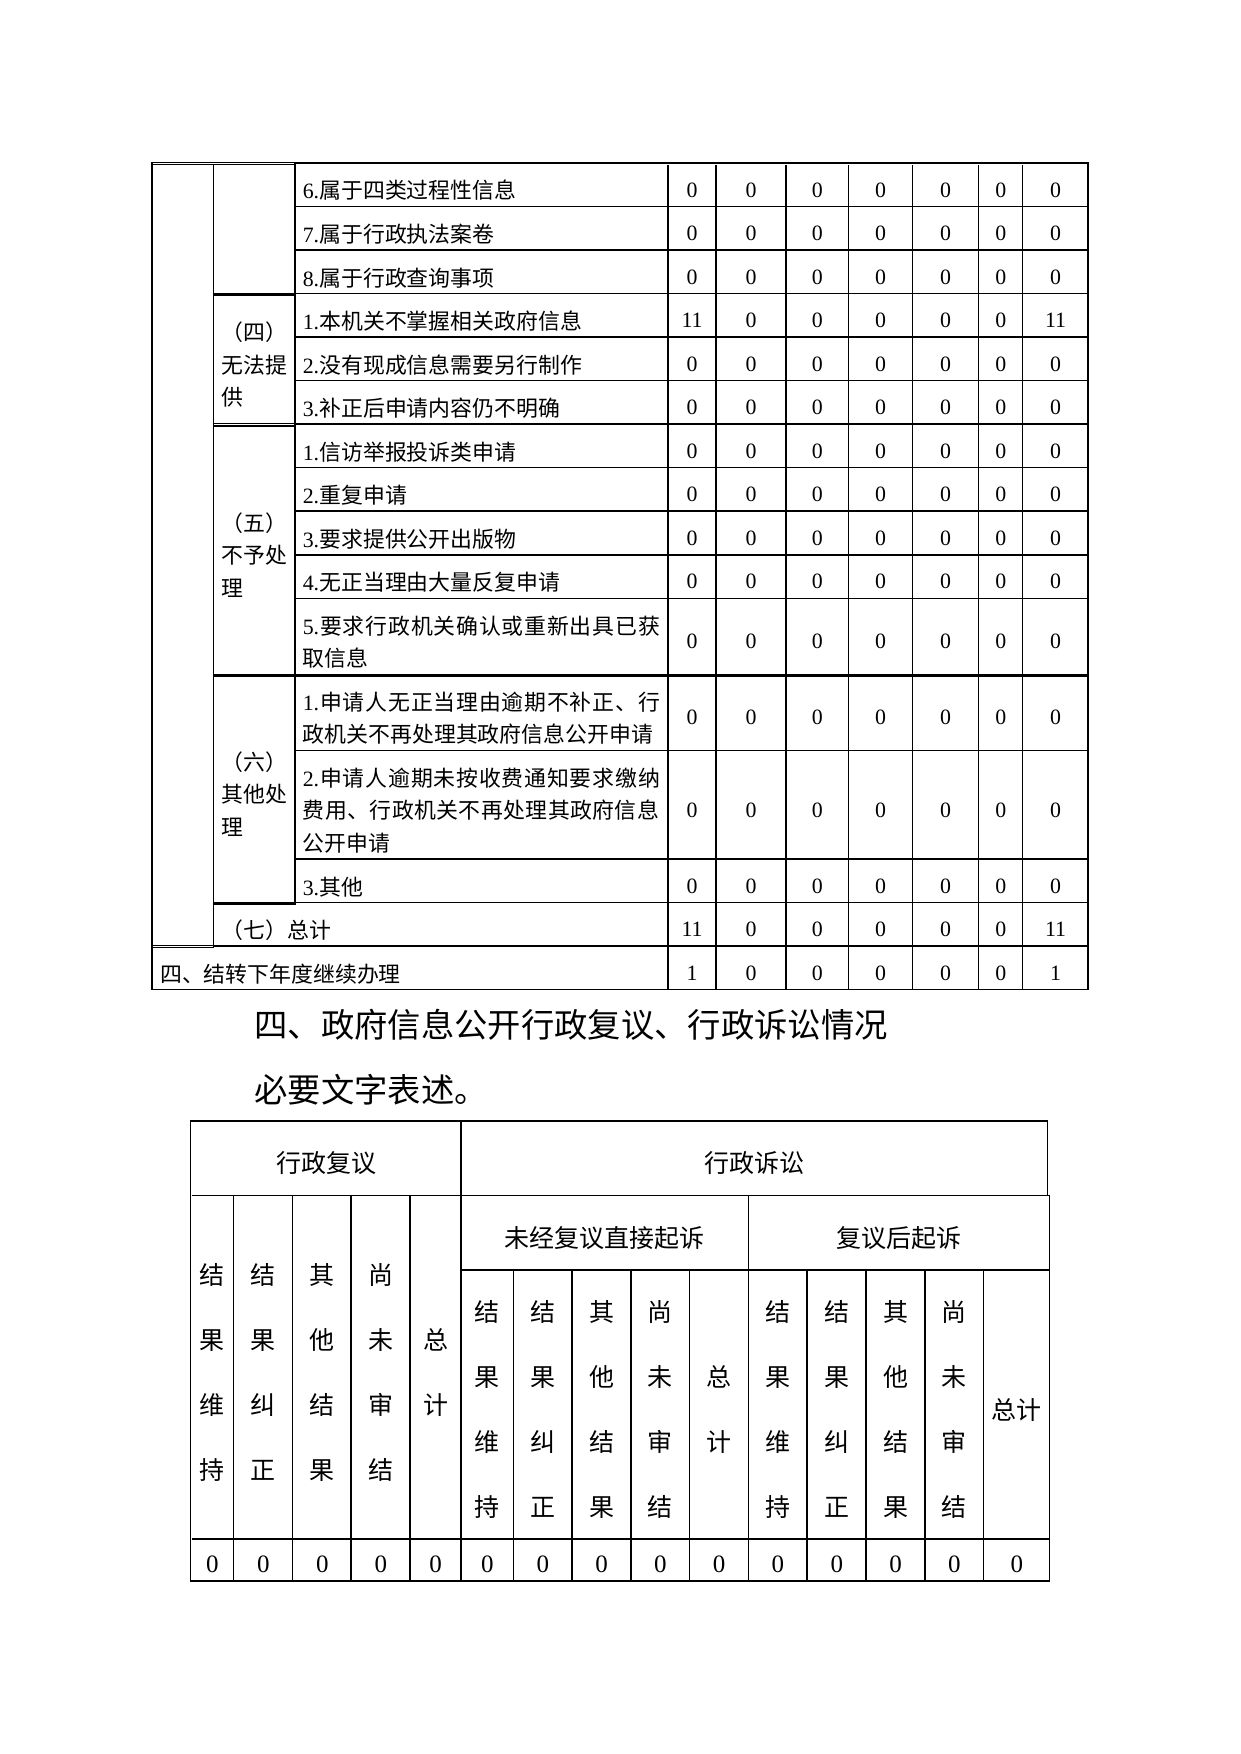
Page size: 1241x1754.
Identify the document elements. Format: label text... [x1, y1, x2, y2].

table_cell 0 [573, 1540, 630, 1580]
table_cell 0 [979, 751, 1022, 858]
table_cell 0 [191, 1539, 233, 1580]
table_cell 结果维持 [749, 1271, 806, 1538]
table_cell 0 [979, 381, 1022, 423]
table_cell 0 [717, 556, 785, 597]
table_cell 1.本机关不掌握相关政府信息 [296, 294, 667, 336]
table_cell 0 [849, 294, 912, 336]
table_cell 尚未审结 [632, 1271, 689, 1538]
table_cell 0 [979, 860, 1022, 902]
table_cell 0 [1023, 556, 1087, 597]
table_cell 0 [787, 947, 848, 989]
table_cell 结果纠正 [514, 1271, 571, 1538]
table_cell 0 [787, 425, 848, 467]
table_cell 0 [717, 512, 785, 554]
table_cell 0 [717, 381, 785, 423]
table_cell 0 [808, 1540, 865, 1580]
table_cell 0 [1023, 599, 1087, 673]
table_cell 0 [849, 207, 912, 249]
table_cell 0 [717, 903, 785, 945]
table_cell 0 [1023, 751, 1087, 858]
table_cell 0 [717, 860, 785, 902]
table_cell 0 [979, 556, 1022, 597]
table_cell 0 [979, 338, 1022, 380]
table_cell 0 [1023, 207, 1087, 249]
table_cell 其他结果 [573, 1271, 630, 1538]
table_cell 0 [979, 294, 1022, 336]
table_cell 0 [913, 947, 978, 989]
table_cell 1.申请人无正当理由逾期不补正、行政机关不再处理其政府信息公开申请 [296, 677, 667, 749]
table_cell 0 [979, 207, 1022, 249]
table_cell 2.重复申请 [296, 468, 667, 510]
table_cell 0 [669, 599, 715, 673]
table_cell 0 [787, 556, 848, 597]
table_cell 0 [690, 1540, 748, 1580]
table_cell 0 [669, 751, 715, 858]
table_cell 0 [1023, 468, 1087, 510]
table_cell 0 [913, 468, 978, 510]
table_cell 0 [984, 1540, 1049, 1580]
table_cell 0 [849, 381, 912, 423]
table_cell 复议后起诉 [749, 1196, 1049, 1269]
table_cell 0 [849, 947, 912, 989]
table_cell 0 [787, 251, 848, 293]
table_cell 0 [669, 381, 715, 423]
table_cell 0 [668, 164, 716, 206]
table_cell 0 [717, 751, 785, 858]
table_cell 未经复议直接起诉 [462, 1196, 748, 1269]
table_cell 2.申请人逾期未按收费通知要求缴纳费用、行政机关不再处理其政府信息公开申请 [296, 751, 667, 858]
table_cell 0 [979, 512, 1022, 554]
table_cell 0 [1023, 338, 1087, 380]
table_cell 0 [514, 1540, 571, 1580]
table_cell 0 [913, 599, 978, 673]
table_cell 0 [411, 1540, 460, 1580]
table_cell 0 [849, 338, 912, 380]
table_cell 0 [979, 251, 1022, 293]
table_cell 0 [717, 599, 785, 673]
table_cell 0 [926, 1540, 983, 1580]
table_cell 8.属于行政查询事项 [296, 251, 667, 293]
table_cell 0 [849, 599, 912, 673]
table_cell 6.属于四类过程性信息 [296, 164, 668, 206]
table_cell 0 [849, 677, 912, 749]
table_cell 0 [669, 677, 715, 749]
table_cell 1 [1023, 947, 1087, 989]
table_cell 尚未审结 [352, 1196, 409, 1538]
table_cell 0 [849, 860, 912, 902]
table_cell 0 [1023, 164, 1087, 206]
table_cell 0 [913, 751, 978, 858]
table_cell 0 [669, 512, 715, 554]
table_cell 0 [979, 677, 1022, 749]
table_cell （四）无法提供 [214, 296, 294, 423]
table_cell 0 [1023, 860, 1087, 902]
table_cell 0 [1023, 677, 1087, 749]
table_cell 0 [849, 903, 912, 945]
text 四、政府信息公开行政复议、行政诉讼情况 [187, 990, 1053, 1055]
table_cell 0 [787, 207, 848, 249]
table_cell 0 [293, 1540, 350, 1580]
table_cell 0 [979, 947, 1022, 989]
table_cell 0 [848, 164, 912, 206]
table_cell 结果纠正 [234, 1196, 292, 1538]
table_cell 0 [787, 338, 848, 380]
table_cell （七）总计 [214, 903, 667, 945]
table_cell 0 [669, 251, 715, 293]
table_cell 0 [787, 599, 848, 673]
table_cell 5.要求行政机关确认或重新出具已获取信息 [296, 599, 667, 673]
table_cell 0 [913, 338, 978, 380]
table_cell 0 [632, 1540, 689, 1580]
table_cell 0 [787, 381, 848, 423]
table_cell 0 [717, 251, 785, 293]
table_cell 0 [849, 556, 912, 597]
table_cell 0 [849, 512, 912, 554]
table_cell 0 [913, 425, 978, 467]
table_cell 0 [849, 251, 912, 293]
table_cell 0 [717, 207, 785, 249]
table_cell 四、结转下年度继续办理 [153, 947, 667, 989]
table_cell 0 [913, 677, 978, 749]
table_cell 11 [669, 903, 715, 945]
table_cell 总计 [690, 1271, 748, 1538]
table_cell 0 [913, 251, 978, 293]
table_cell 0 [979, 164, 1023, 206]
table_cell 7.属于行政执法案卷 [296, 207, 667, 249]
table_cell 0 [787, 860, 848, 902]
table_cell 0 [669, 468, 715, 510]
table_cell 0 [913, 556, 978, 597]
table_cell 0 [669, 556, 715, 597]
table_cell 0 [717, 338, 785, 380]
table_cell 0 [787, 468, 848, 510]
table_cell 0 [787, 677, 848, 749]
table_cell 0 [669, 338, 715, 380]
table_cell 0 [717, 425, 785, 467]
table_cell 0 [669, 425, 715, 467]
table_cell 0 [1023, 381, 1087, 423]
table_cell 0 [669, 207, 715, 249]
table_cell 2.没有现成信息需要另行制作 [296, 338, 667, 380]
table_cell 0 [979, 425, 1022, 467]
table_cell 结果维持 [191, 1196, 233, 1538]
table_header 行政复议 [191, 1122, 460, 1194]
table_cell 0 [979, 468, 1022, 510]
table_cell 0 [913, 512, 978, 554]
table_cell 0 [352, 1540, 409, 1580]
table_cell 0 [913, 164, 978, 206]
table_cell 0 [979, 599, 1022, 673]
table_cell 0 [849, 468, 912, 510]
table_cell 0 [1023, 425, 1087, 467]
table_cell 0 [913, 294, 978, 336]
table_cell 3.其他 [296, 860, 667, 902]
table_cell 4.无正当理由大量反复申请 [296, 556, 667, 597]
table_cell 0 [1023, 251, 1087, 293]
table_cell 0 [913, 381, 978, 423]
table_cell 0 [462, 1540, 513, 1580]
table_cell 0 [749, 1540, 806, 1580]
table_cell 0 [913, 207, 978, 249]
table_cell 0 [786, 164, 848, 206]
table_cell 0 [717, 294, 785, 336]
table_cell 尚未审结 [926, 1271, 983, 1538]
table_cell 结果纠正 [808, 1271, 865, 1538]
table_cell 0 [913, 860, 978, 902]
table_cell （五）不予处理 [214, 427, 294, 673]
table_cell 1.信访举报投诉类申请 [296, 425, 667, 467]
table_cell 其他结果 [293, 1196, 350, 1538]
table_cell 1 [669, 947, 715, 989]
table_cell 0 [913, 903, 978, 945]
table_cell 0 [717, 947, 785, 989]
table_cell 其他结果 [867, 1271, 924, 1538]
table_cell 0 [669, 860, 715, 902]
table_header 行政诉讼 [462, 1122, 1047, 1194]
table_cell 0 [979, 903, 1022, 945]
table_cell （六）其他处理 [214, 677, 294, 902]
table_cell 结果维持 [462, 1271, 513, 1538]
table_cell 总计 [984, 1271, 1049, 1538]
table_cell 0 [1023, 512, 1087, 554]
text 必要文字表述。 [187, 1055, 1053, 1120]
table_cell 0 [234, 1540, 292, 1580]
table_cell 3.要求提供公开出版物 [296, 512, 667, 554]
table_cell 总计 [411, 1196, 460, 1538]
table_cell 0 [849, 425, 912, 467]
table_cell 0 [716, 164, 786, 206]
table_cell 0 [717, 677, 785, 749]
table_cell 11 [1023, 903, 1087, 945]
table_cell 0 [787, 512, 848, 554]
table_cell 3.补正后申请内容仍不明确 [296, 381, 667, 423]
table_cell 0 [717, 468, 785, 510]
table_cell 0 [787, 751, 848, 858]
table_cell 0 [787, 294, 848, 336]
table_cell 0 [849, 751, 912, 858]
table_cell 0 [787, 903, 848, 945]
table_cell 11 [1023, 294, 1087, 336]
table_cell 11 [669, 294, 715, 336]
table_cell 0 [867, 1540, 924, 1580]
